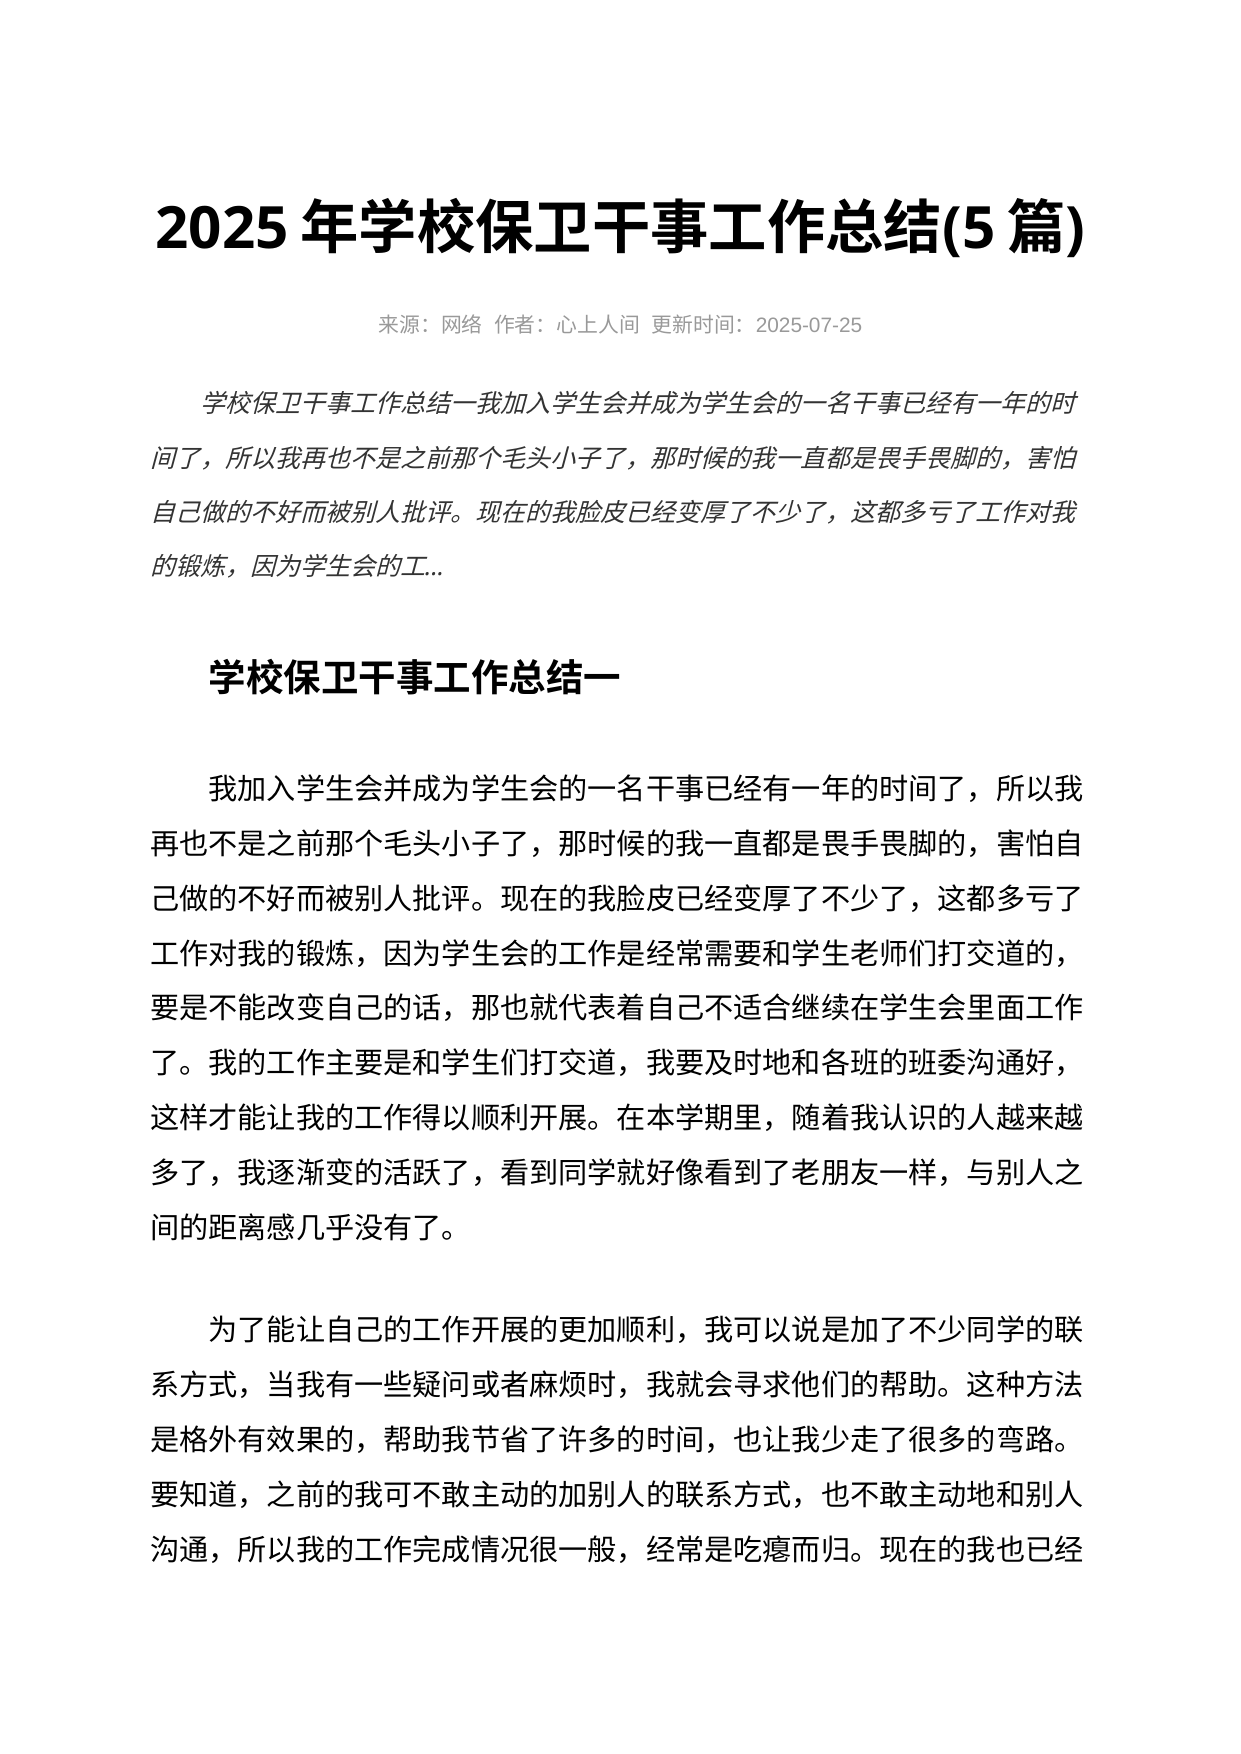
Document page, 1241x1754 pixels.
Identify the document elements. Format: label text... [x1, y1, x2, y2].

text 学校保卫干事工作总结一我加入学生会并成为学生会的一名干事已经有一年的时间了，所以我再也不是之前那个毛头小子了，那时候的我一直都是畏手畏脚的，害怕自己做的不好而被别人批评。现在的我脸皮已经变厚了不少了，这都多亏了工作对我的锻炼，因为学生会的工... [150, 384, 1090, 583]
subtitle 2025年学校保卫干事工作总结(5篇) [150, 181, 1090, 266]
text 我加入学生会并成为学生会的一名干事已经有一年的时间了，所以我再也不是之前那个毛头小子了，那时候的我一直都是畏手畏脚的，害怕自己做的不好而被别人批评。现在的我脸皮已经变厚了不少了，这都多亏了工作对我的锻炼，因为学生会的工作是经常需要和学生老师们打交道的，要是不能改变自己的话，那也就代表着自己不适合继续在学生会里面工作了。我的工作主要是和学生们打交道，我要及时地和各班的班委沟通好，这样才能让我的工作得以顺利开展。在本学期里，随着我认识的人越来越多了，我逐渐变的活跃了，看到同学就好像看到了老朋友一样，与别人之间的距离感几乎没有了。 [150, 766, 1090, 1247]
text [150, 1306, 1090, 1568]
text 来源：网络 作者：心上人间 更新时间：2025-07-25 [150, 313, 1090, 337]
text 学校保卫干事工作总结一 [150, 648, 1090, 702]
